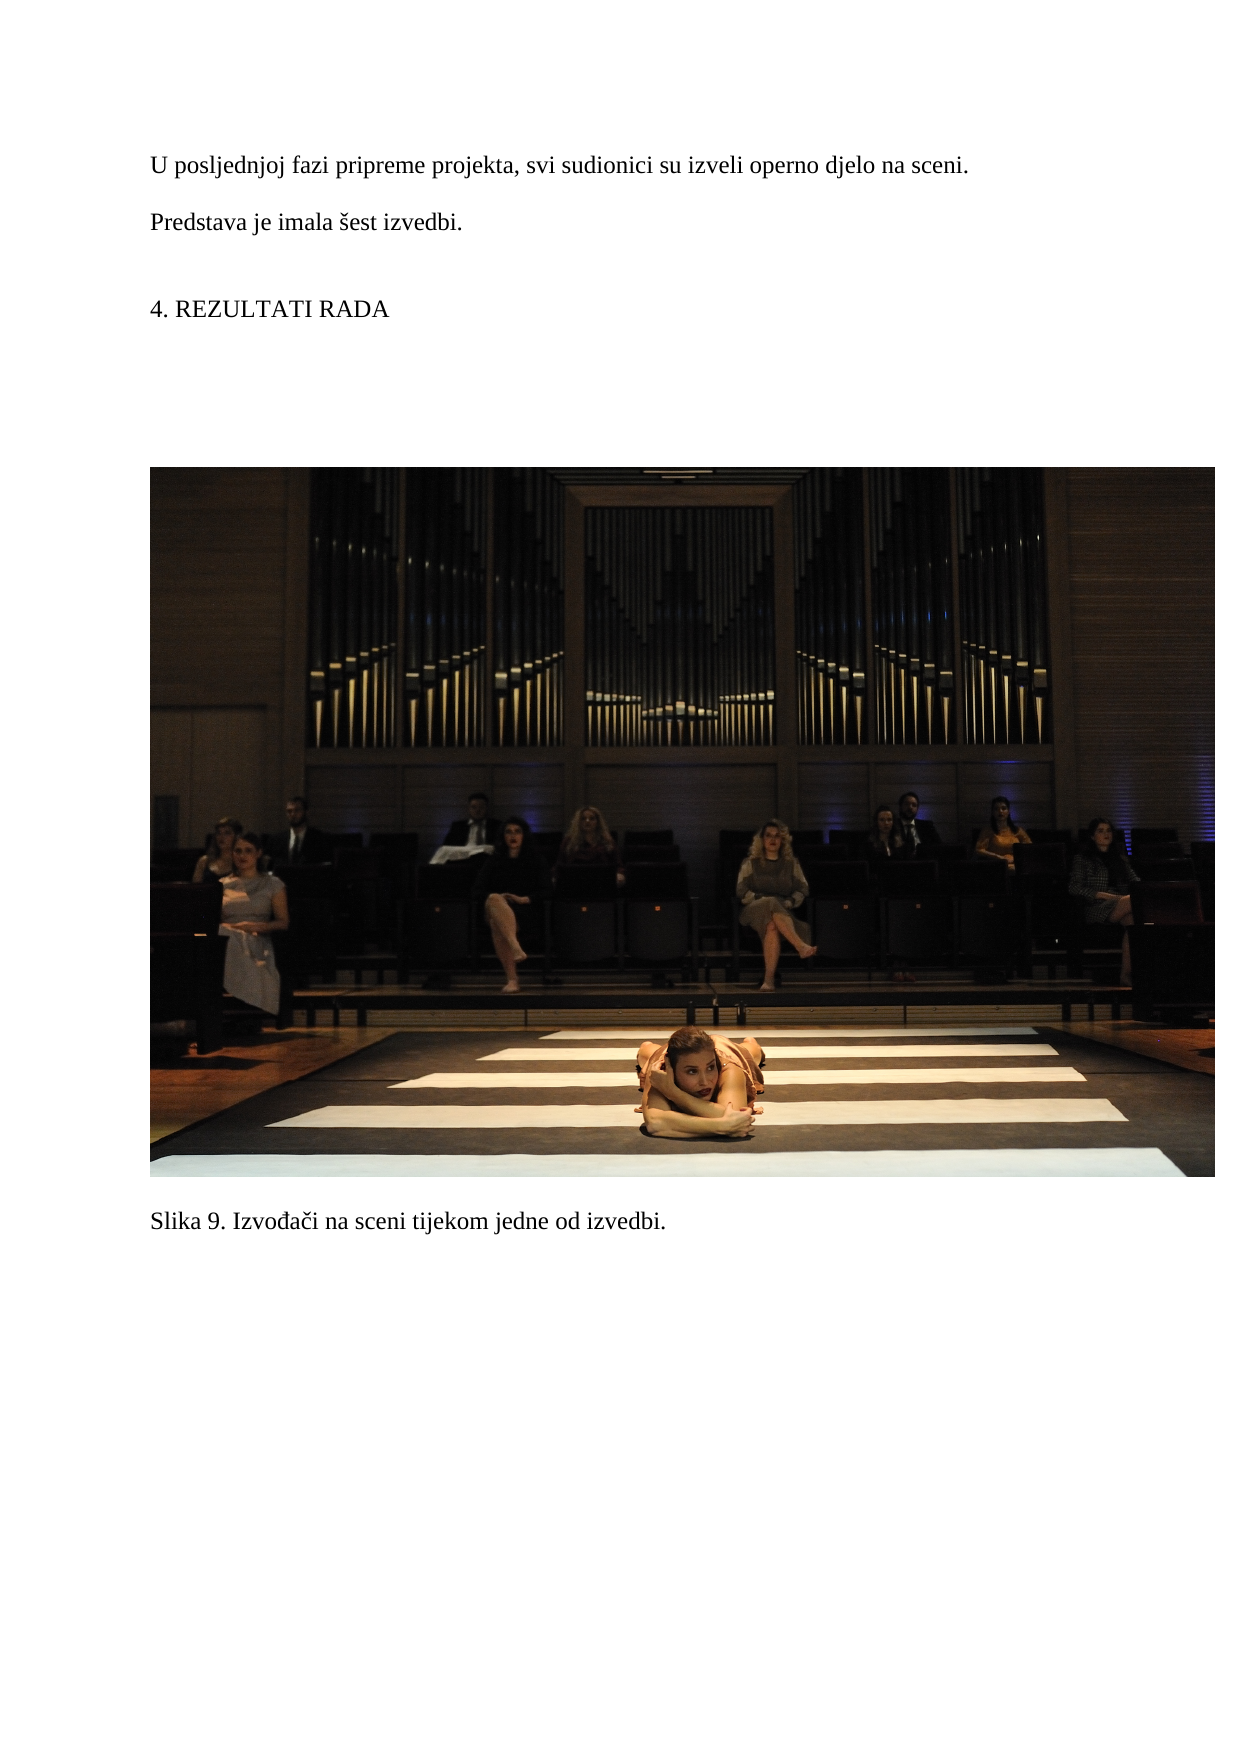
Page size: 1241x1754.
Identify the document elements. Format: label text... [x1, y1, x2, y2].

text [150, 1177, 1090, 1234]
picture [150, 467, 1215, 1177]
text U posljednjoj fazi pripreme projekta, svi sudionici su izveli operno djelo na sceni. Predstava je imala šest izvedbi. [150, 150, 1090, 236]
text 4. REZULTATI RADA [150, 294, 1090, 323]
